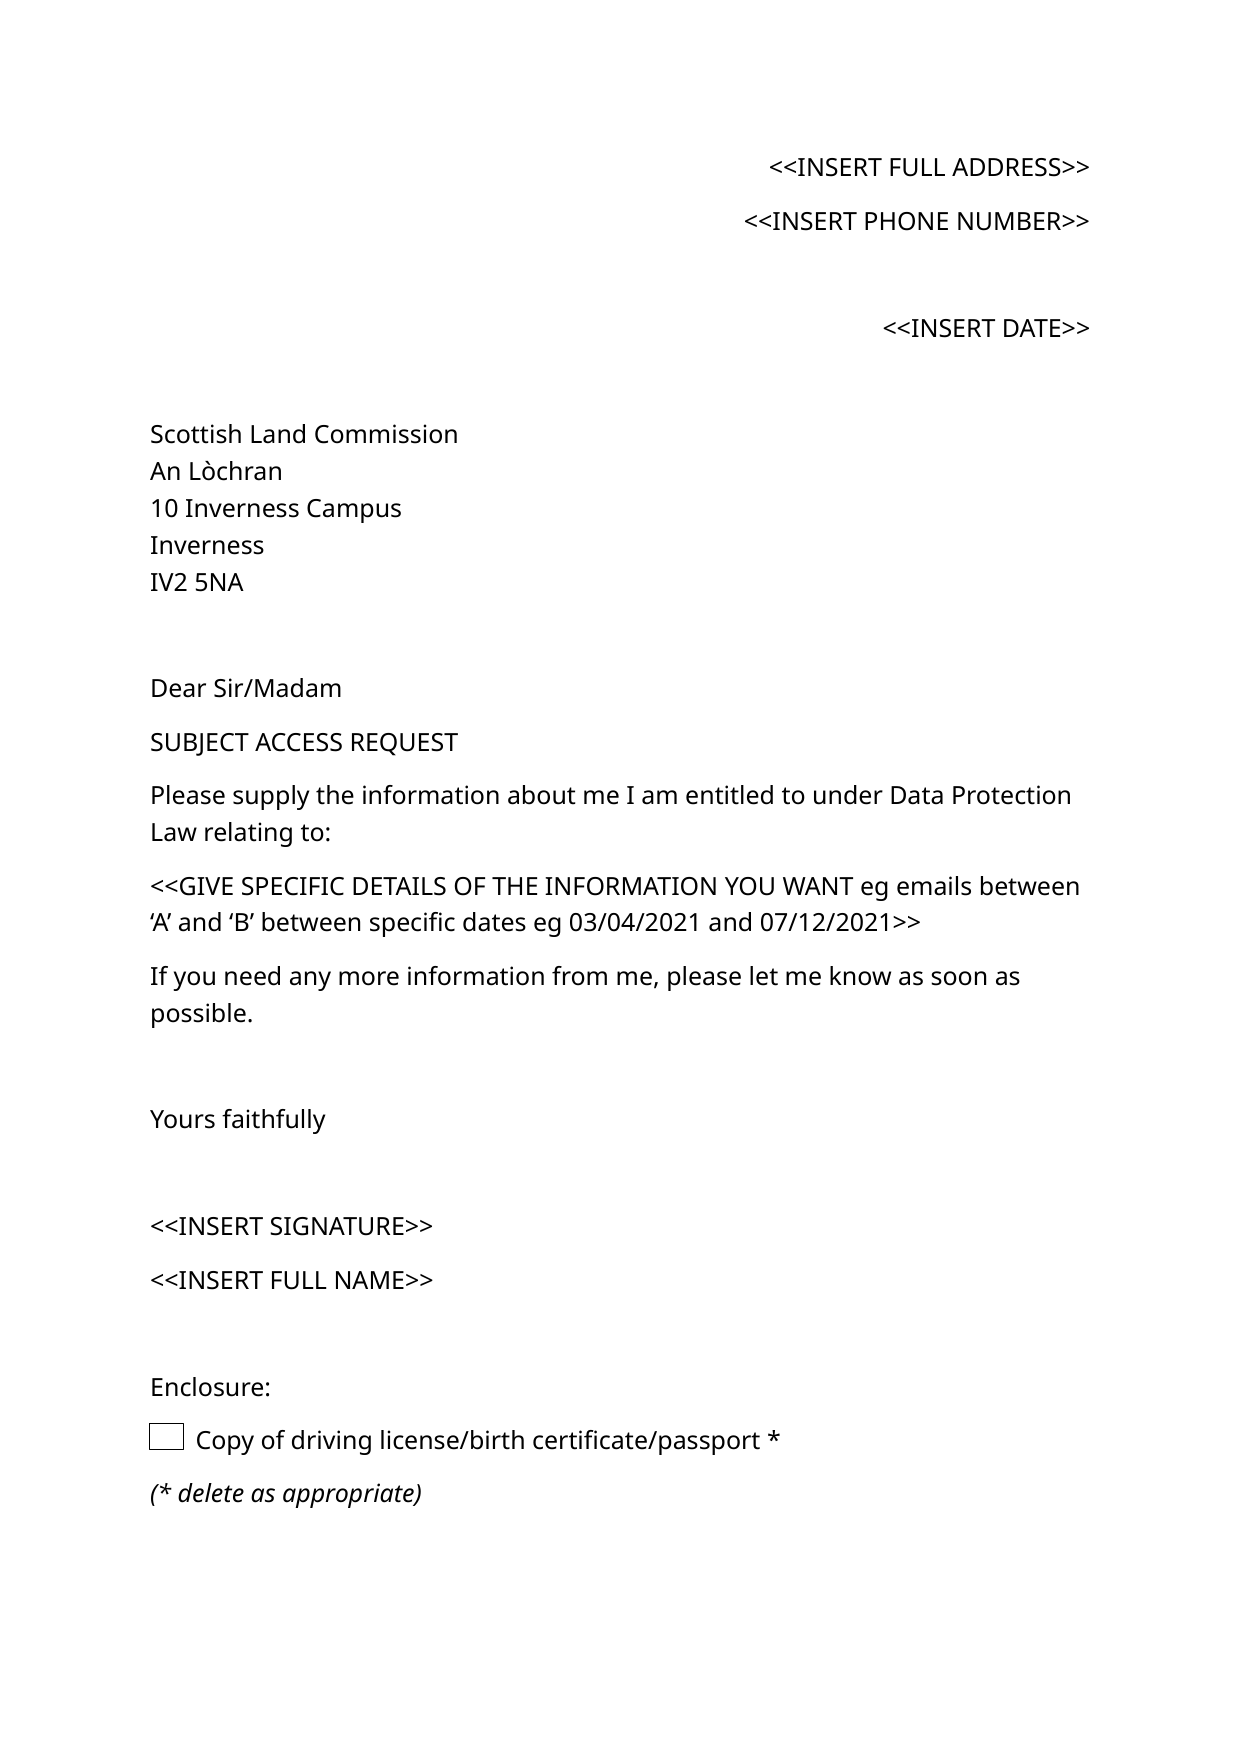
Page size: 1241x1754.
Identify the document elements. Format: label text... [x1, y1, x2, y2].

text <<INSERT SIGNATURE>> [150, 1209, 1090, 1243]
text Copy of driving license/birth certificate/passport * [150, 1423, 1090, 1457]
text Scottish Land Commission An Lòchran 10 Inverness Campus Inverness IV2 5NA [150, 417, 1090, 598]
text Enclosure: [150, 1369, 1090, 1403]
text If you need any more information from me, please let me know as soon as possible. [150, 958, 1090, 1029]
text <<INSERT DATE>> [150, 310, 1090, 344]
text Please supply the information about me I am entitled to under Data Protection Law relating to: [150, 778, 1090, 849]
text Yours faithfully [150, 1102, 1090, 1136]
text (* delete as appropriate) [150, 1476, 1090, 1510]
text <<INSERT PHONE NUMBER>> [150, 203, 1090, 237]
text <<INSERT FULL ADDRESS>> [150, 150, 1090, 184]
text Dear Sir/Madam [150, 671, 1090, 705]
text <<INSERT FULL NAME>> [150, 1262, 1090, 1296]
text <<GIVE SPECIFIC DETAILS OF THE INFORMATION YOU WANT eg emails between ‘A’ and ‘B’ between specific dates eg 03/04/2021 and 07/12/2021>> [150, 868, 1090, 939]
text SUBJECT ACCESS REQUEST [150, 724, 1090, 759]
